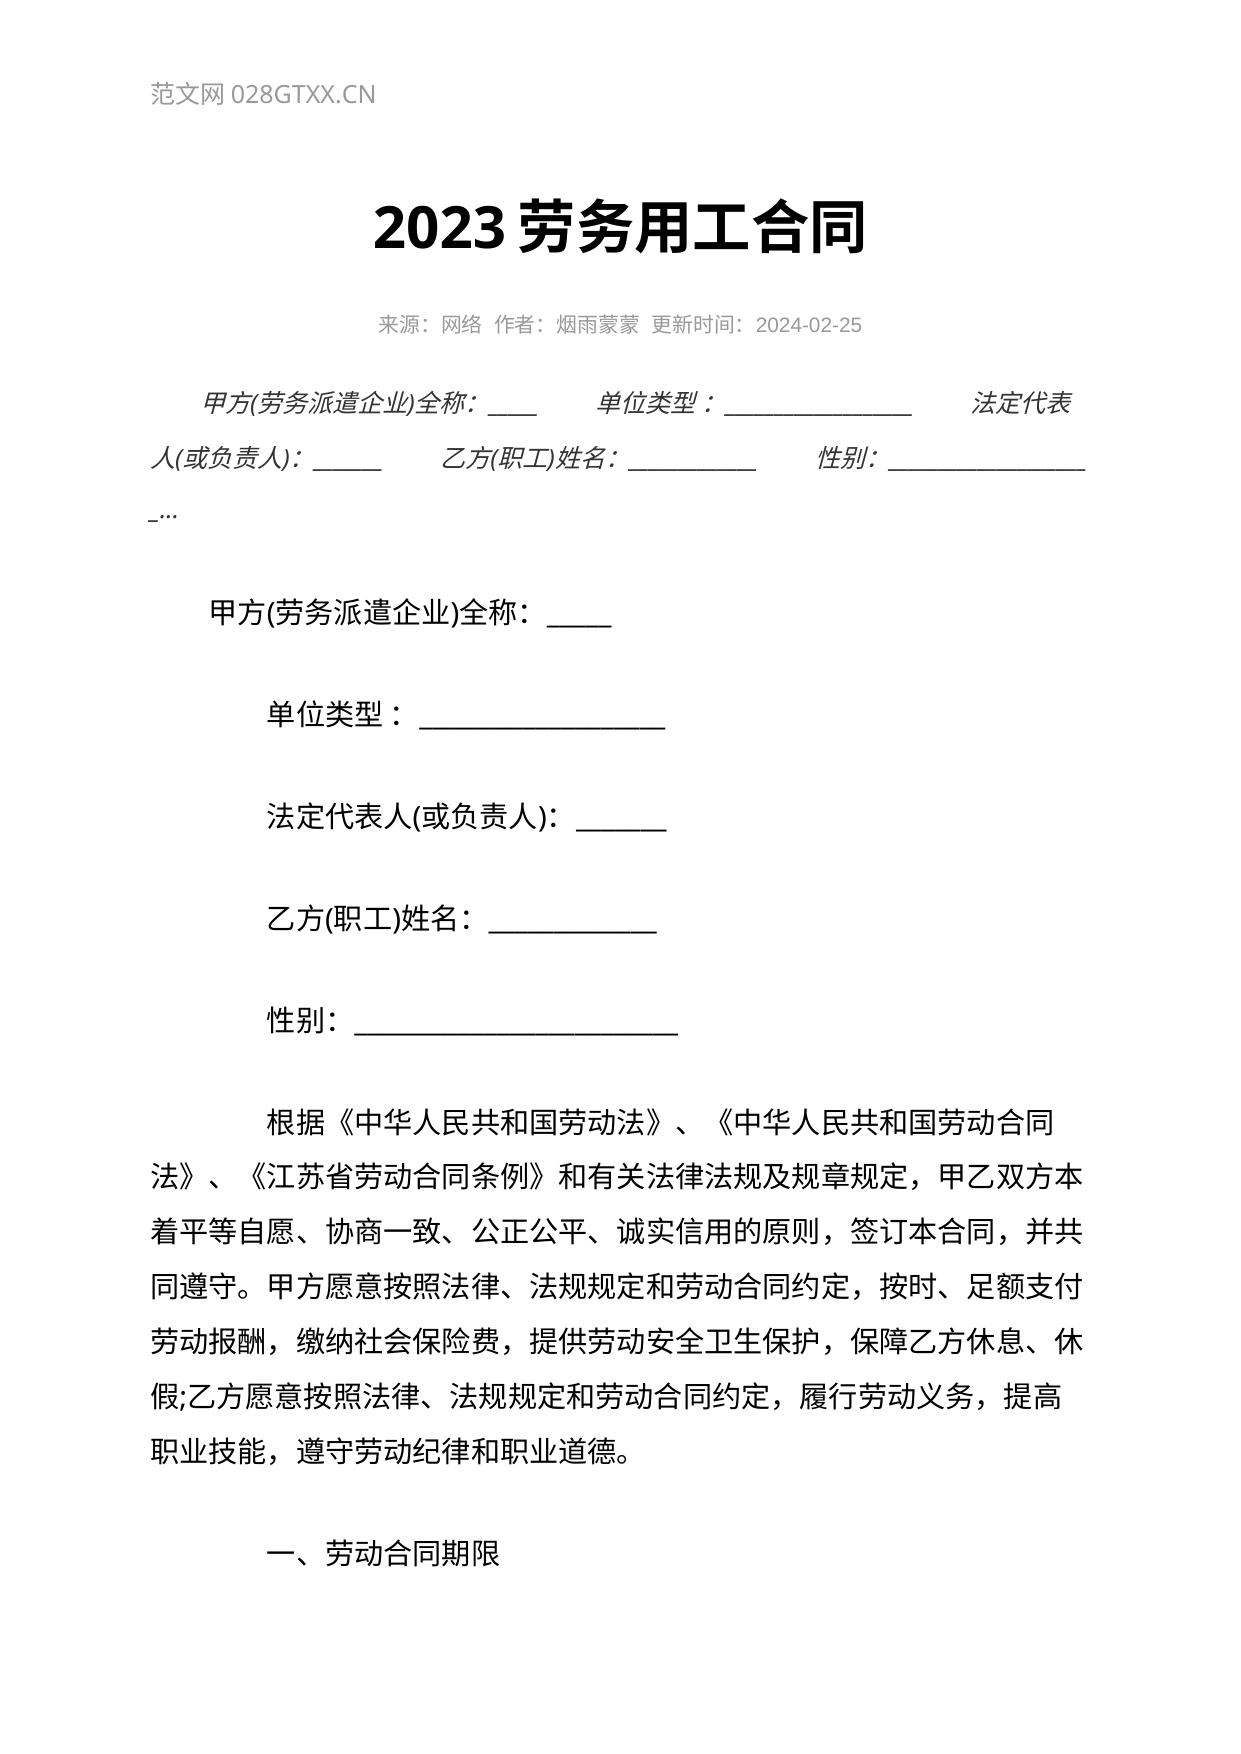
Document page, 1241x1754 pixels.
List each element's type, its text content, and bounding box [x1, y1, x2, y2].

text 法定代表人(或负责人)：_______ [150, 793, 1090, 836]
text 甲方(劳务派遣企业)全称：_____ [150, 589, 1090, 632]
text 甲方(劳务派遣企业)全称：_____ 单位类型 ：___________________ 法定代表人(或负责人)：_______ 乙方(职工)姓名：_____________ 性别：_____________________... [150, 384, 1090, 525]
text 来源：网络 作者：烟雨蒙蒙 更新时间：2024-02-25 [150, 313, 1090, 337]
subtitle 2023劳务用工合同 [150, 181, 1090, 266]
text 根据《中华人民共和国劳动法》、《中华人民共和国劳动合同法》、《江苏省劳动合同条例》和有关法律法规及规章规定，甲乙双方本着平等自愿、协商一致、公正公平、诚实信用的原则，签订本合同，并共同遵守。甲方愿意按照法律、法规规定和劳动合同约定，按时、足额支付劳动报酬，缴纳社会保险费，提供劳动安全卫生保护，保障乙方休息、休假;乙方愿意按照法律、法规规定和劳动合同约定，履行劳动义务，提高职业技能，遵守劳动纪律和职业道德。 [150, 1099, 1090, 1471]
text 乙方(职工)姓名：_____________ [150, 895, 1090, 938]
text 性别：_________________________ [150, 997, 1090, 1039]
text 单位类型 ：___________________ [150, 691, 1090, 734]
text 一、劳动合同期限 [150, 1530, 1090, 1573]
